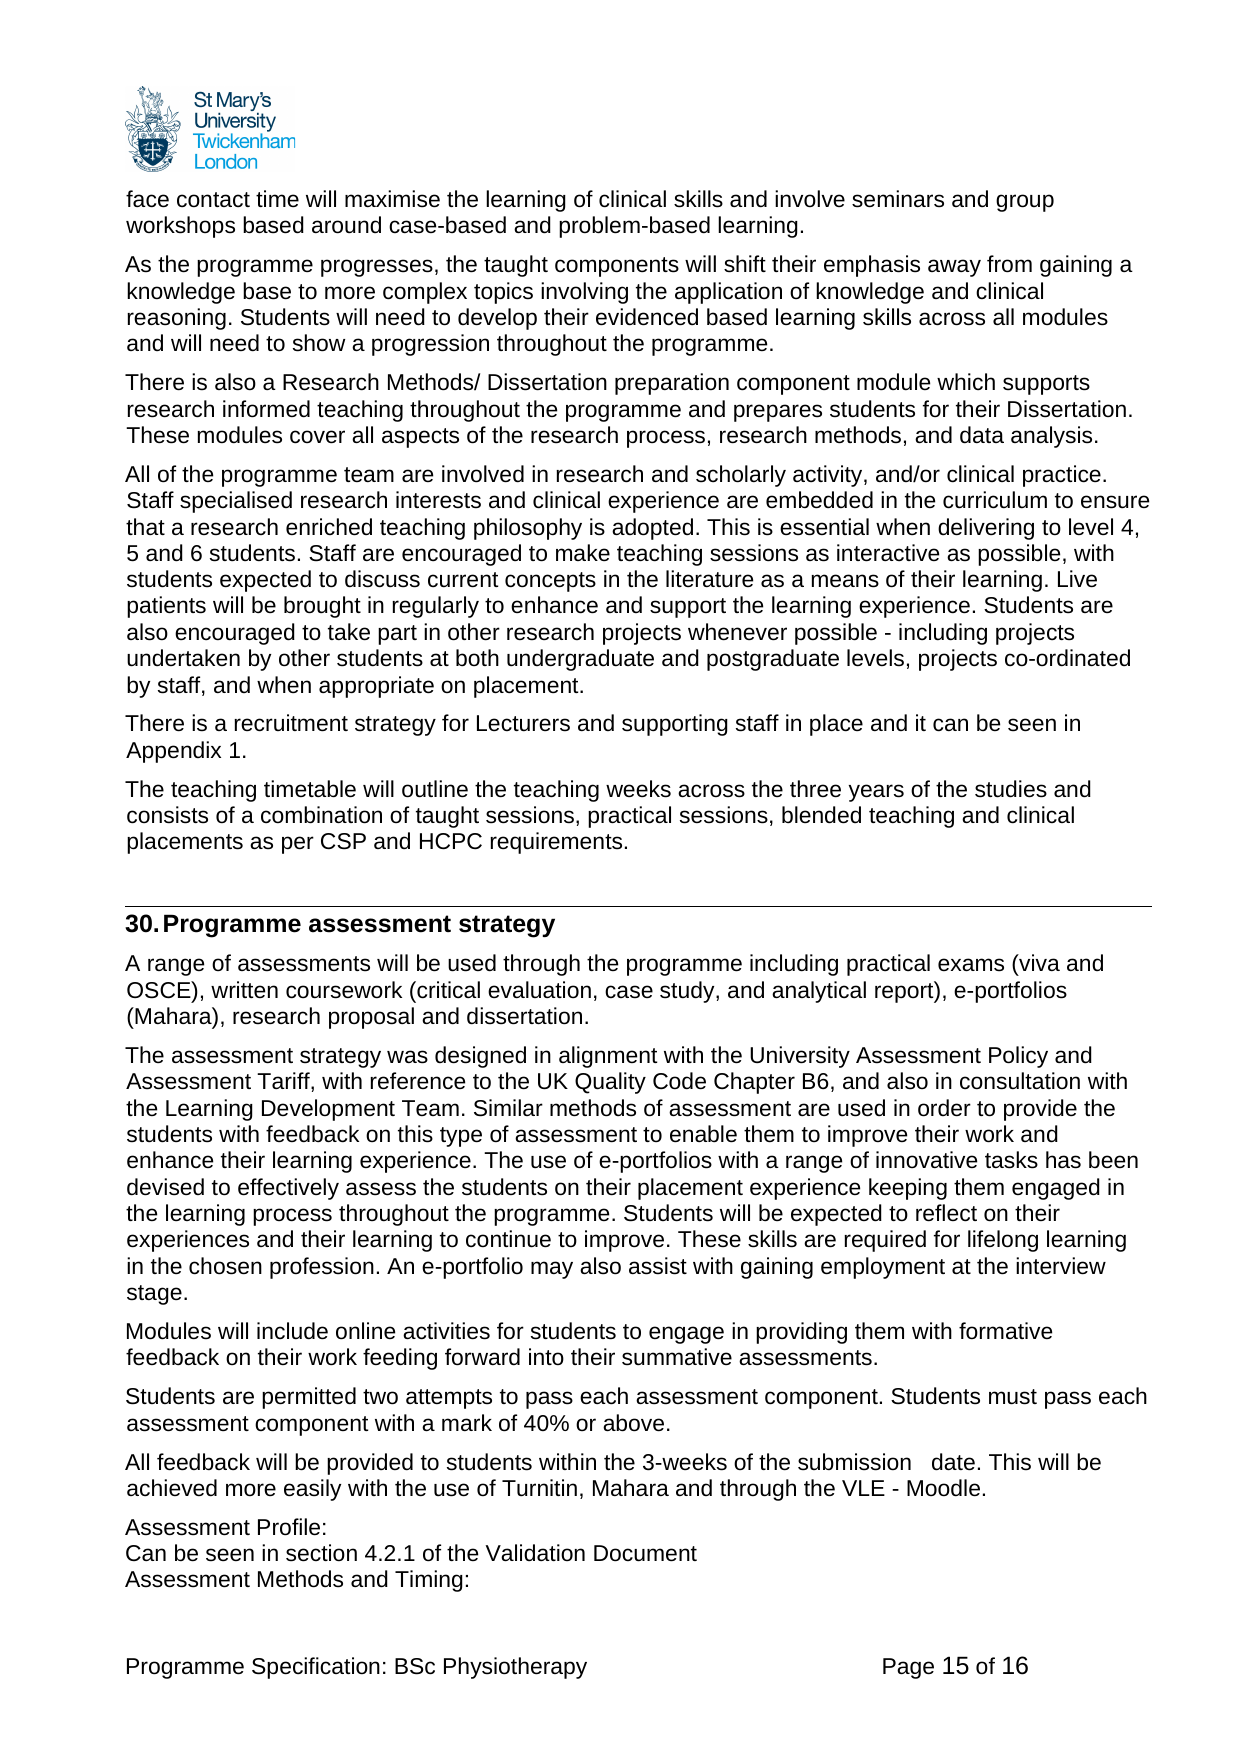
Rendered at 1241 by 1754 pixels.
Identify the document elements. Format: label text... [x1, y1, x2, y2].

text Assessment Profile: [125, 1514, 1152, 1540]
text Can be seen in section 4.2.1 of the Validation Document [125, 1540, 1152, 1566]
text There is a recruitment strategy for Lecturers and supporting staff in place and it can be seen in Appendix 1. [125, 710, 1152, 763]
text Modules will include online activities for students to engage in providing them with formative feedback on their work feeding forward into their summative assessments. [125, 1318, 1152, 1371]
text As the programme progresses, the taught components will shift their emphasis away from gaining a knowledge base to more complex topics involving the application of knowledge and clinical reasoning. Students will need to develop their evidenced based learning skills across all modules and will need to show a progression throughout the programme. [125, 251, 1152, 357]
text Assessment Methods and Timing: [125, 1566, 1152, 1593]
picture [125, 86, 295, 172]
text The assessment strategy was designed in alignment with the University Assessment Policy and Assessment Tariff, with reference to the UK Quality Code Chapter B6, and also in consultation with the Learning Development Team. Similar methods of assessment are used in order to provide the students with feedback on this type of assessment to enable them to improve their work and enhance their learning experience. The use of e-portfolios with a range of innovative tasks has been devised to effectively assess the students on their placement experience keeping them engaged in the learning process throughout the programme. Students will be expected to reflect on their experiences and their learning to continue to improve. These skills are required for lifelong learning in the chosen profession. An e-portfolio may also assist with gaining employment at the interview stage. [125, 1042, 1152, 1306]
text All of the programme team are involved in research and scholarly activity, and/or clinical practice. Staff specialised research interests and clinical experience are embedded in the curriculum to ensure that a research enriched teaching philosophy is adopted. This is essential when delivering to level 4, 5 and 6 students. Staff are encouraged to make teaching sessions as interactive as possible, with students expected to discuss current concepts in the literature as a means of their learning. Live patients will be brought in regularly to enhance and support the learning experience. Students are also encouraged to take part in other research projects whenever possible - including projects undertaken by other students at both undergraduate and postgraduate levels, projects co-ordinated by staff, and when appropriate on placement. [125, 461, 1152, 698]
text Students are permitted two attempts to pass each assessment component. Students must pass each assessment component with a mark of 40% or above. [125, 1383, 1152, 1436]
text All feedback will be provided to students within the 3-weeks of the submission date. This will be achieved more easily with the use of Turnitin, Mahara and through the VLE - Moodle. [125, 1448, 1152, 1501]
text There is also a Research Methods/ Dissertation preparation component module which supports research informed teaching throughout the programme and prepares students for their Dissertation. These modules cover all aspects of the research process, research methods, and data analysis. [125, 369, 1152, 448]
subtitle Programme assessment strategy [125, 907, 1152, 938]
text The teaching timetable will outline the teaching weeks across the three years of the studies and consists of a combination of taught sessions, practical sessions, blended teaching and clinical placements as per CSP and HCPC requirements. [125, 776, 1152, 855]
text A range of assessments will be used through the programme including practical exams (viva and OSCE), written coursework (critical evaluation, case study, and analytical report), e-portfolios (Mahara), research proposal and dissertation. [125, 950, 1152, 1029]
